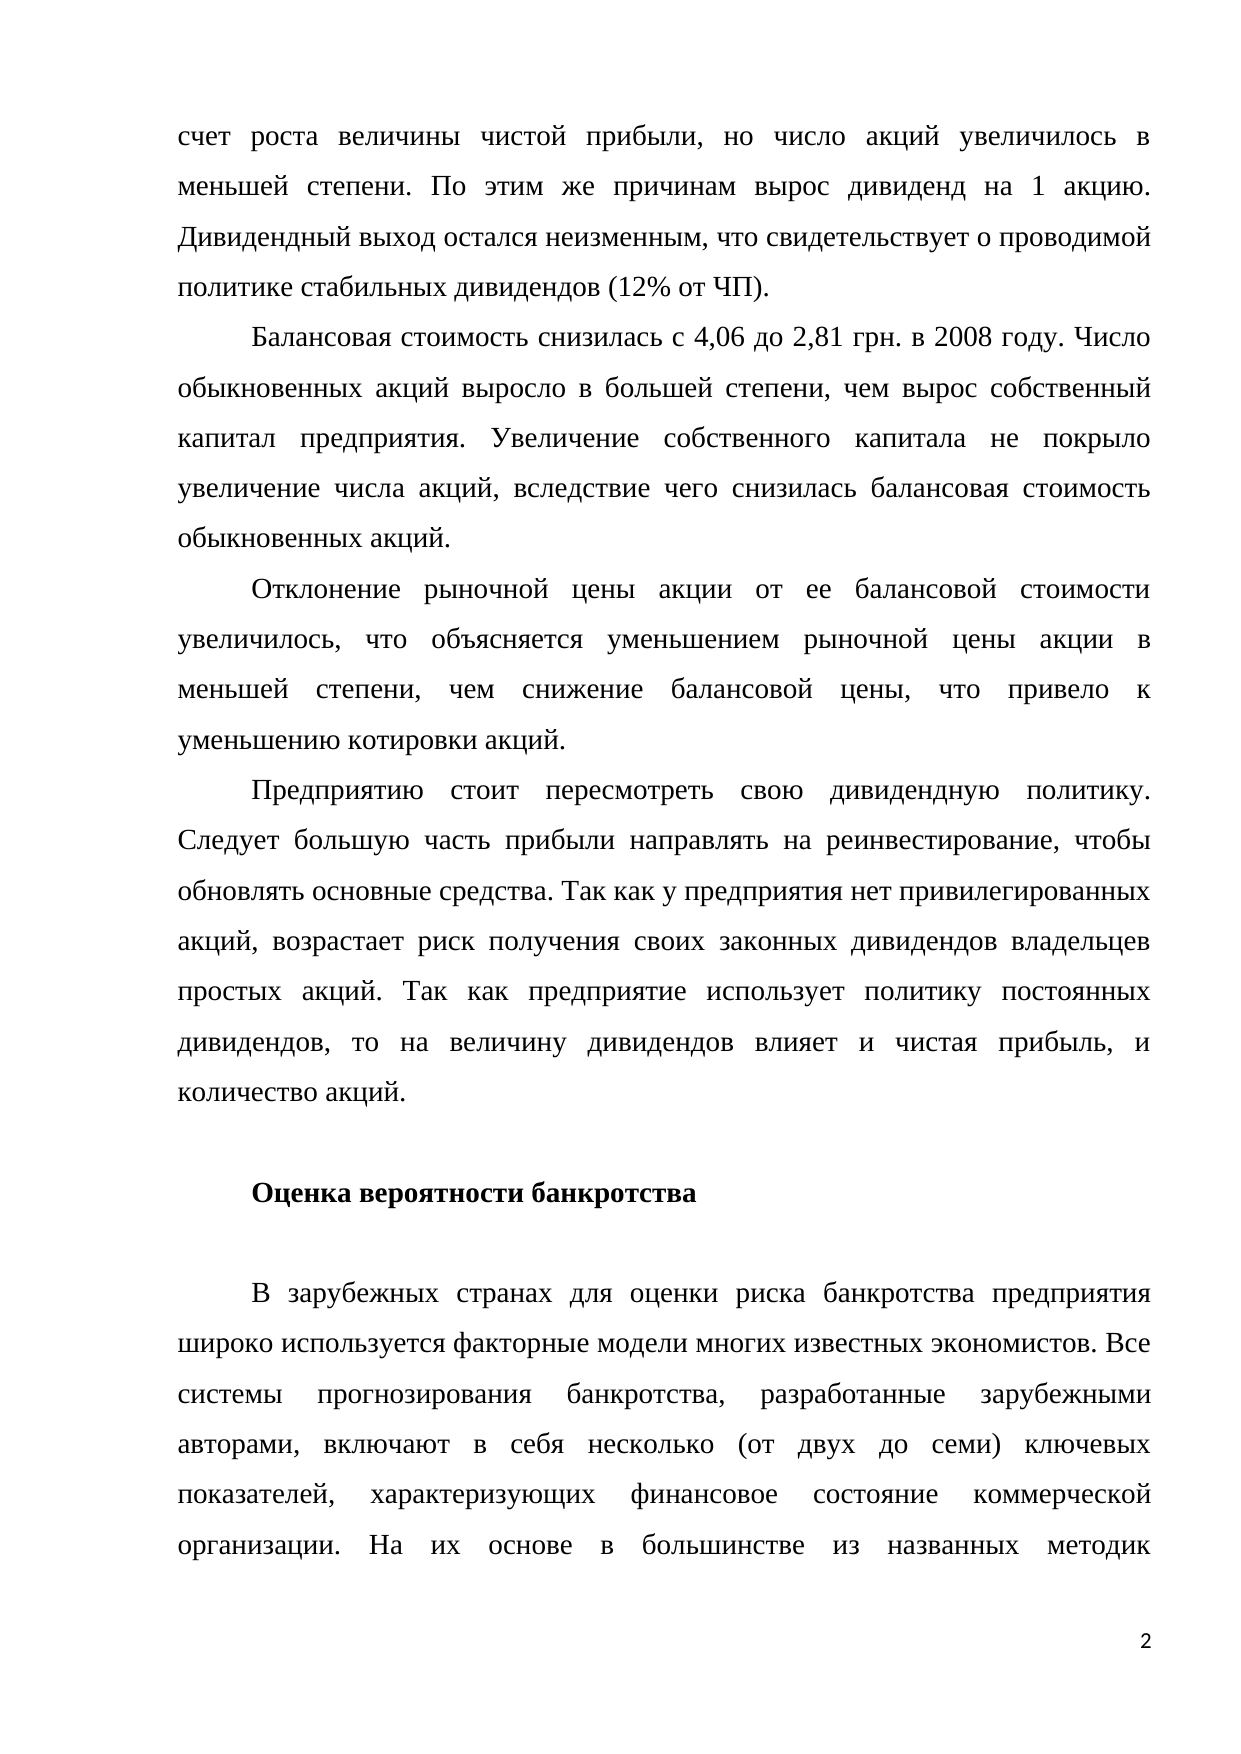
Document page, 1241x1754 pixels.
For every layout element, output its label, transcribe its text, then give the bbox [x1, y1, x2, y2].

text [177, 1275, 1152, 1560]
text Отклонение рыночной цены акции от ее балансовой стоимости увеличилось, что объясняется уменьшением рыночной цены акции в меньшей степени, чем снижение балансовой цены, что привело к уменьшению котировки акций. [177, 571, 1152, 755]
text Оценка вероятности банкротства [177, 1175, 1152, 1208]
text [177, 118, 1152, 303]
text Балансовая стоимость снизилась с 4,06 до 2,81 грн. в 2008 году. Число обыкновенных акций выросло в большей степени, чем вырос собственный капитал предприятия. Увеличение собственного капитала не покрыло увеличение числа акций, вследствие чего снизилась балансовая стоимость обыкновенных акций. [177, 319, 1152, 554]
text Предприятию стоит пересмотреть свою дивидендную политику. Следует большую часть прибыли направлять на реинвестирование, чтобы обновлять основные средства. Так как у предприятия нет привилегированных акций, возрастает риск получения своих законных дивидендов владельцев простых акций. Так как предприятие использует политику постоянных дивидендов, то на величину дивидендов влияет и чистая прибыль, и количество акций. [177, 772, 1152, 1108]
